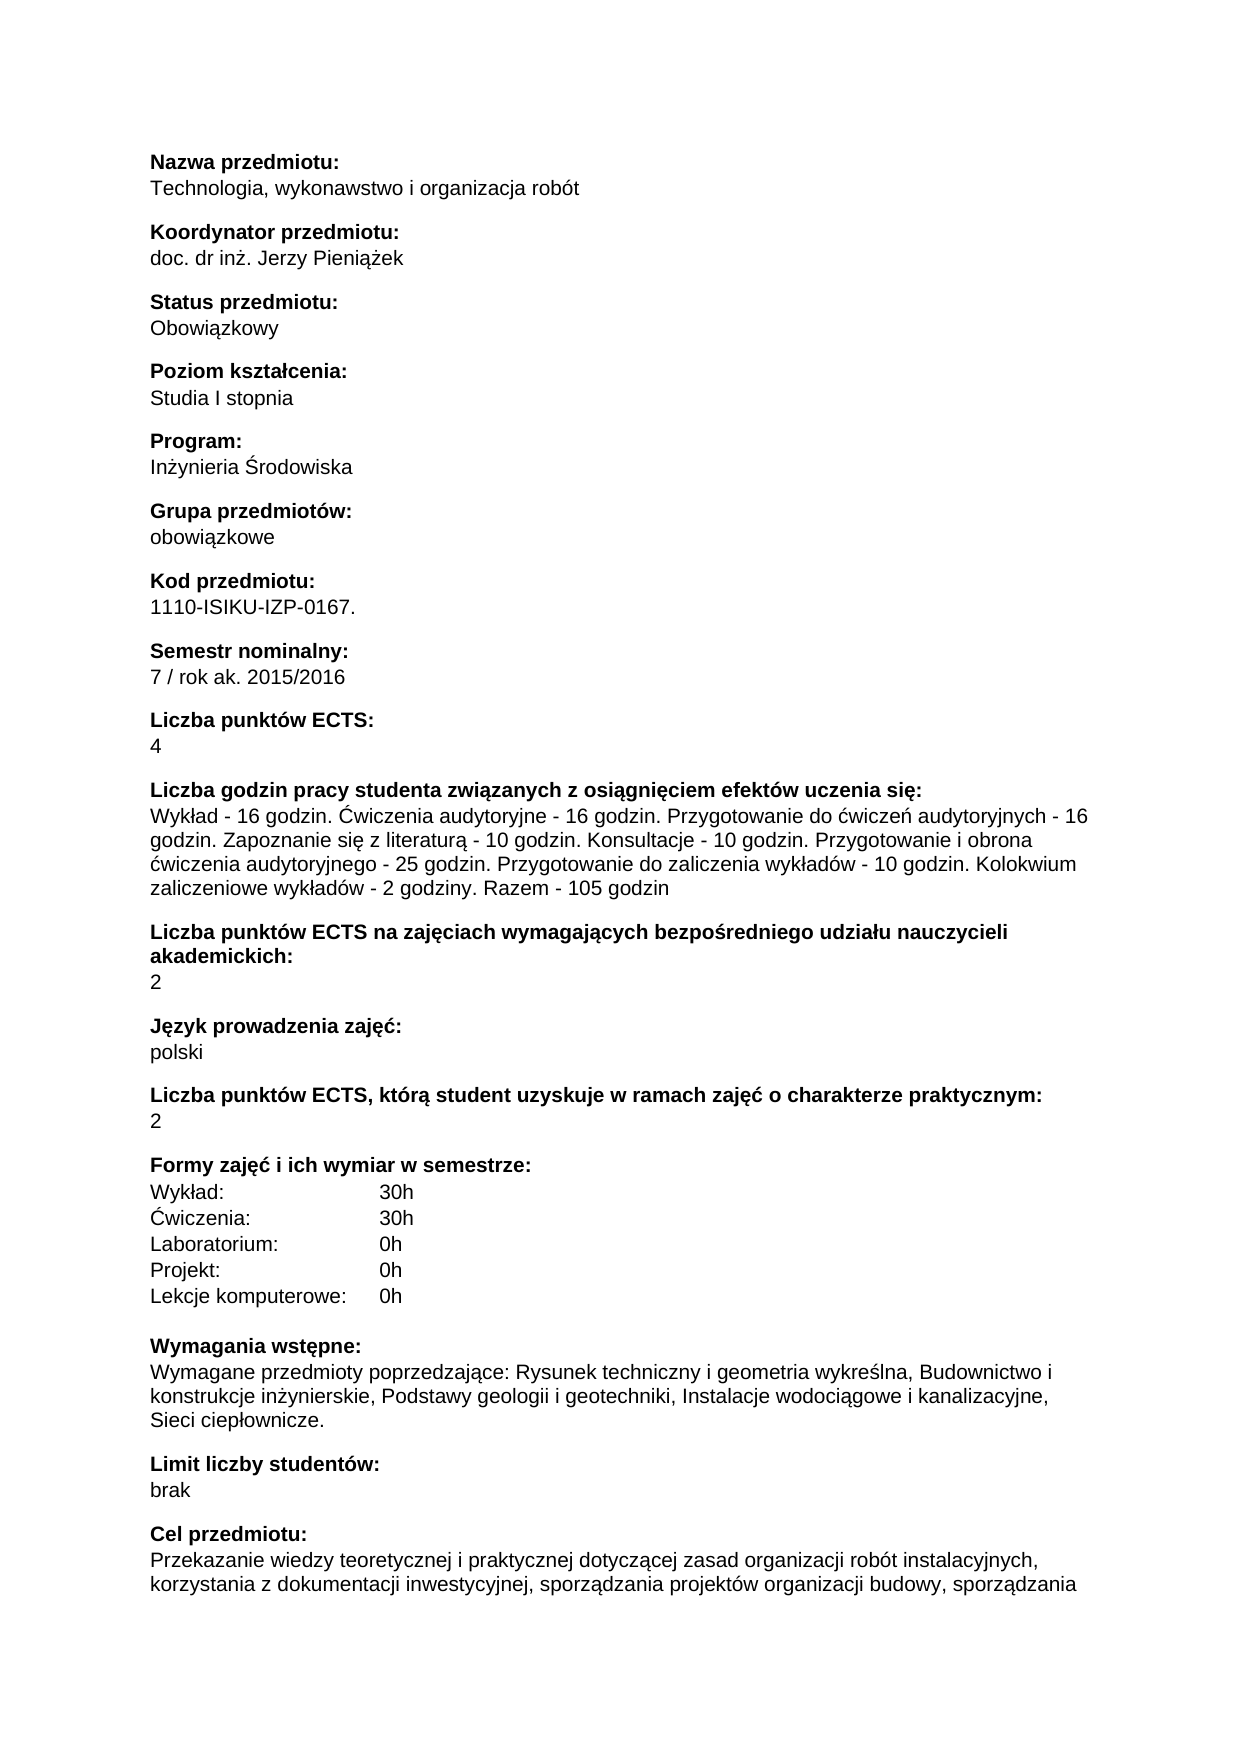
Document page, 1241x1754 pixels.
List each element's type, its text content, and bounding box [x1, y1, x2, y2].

text Semestr nominalny: [150, 638, 1090, 662]
table_cell 0h [369, 1282, 597, 1308]
text Liczba punktów ECTS na zajęciach wymagających bezpośredniego udziału nauczycieli akademickich: [150, 920, 1090, 968]
table_cell Ćwiczenia: [140, 1206, 367, 1230]
text Grupa przedmiotów: [150, 499, 1090, 523]
table_cell 0h [369, 1256, 597, 1282]
table_cell 0h [369, 1230, 597, 1256]
text Wymagania wstępne: [150, 1334, 1090, 1358]
text doc. dr inż. Jerzy Pieniążek [150, 246, 1090, 270]
text Status przedmiotu: [150, 289, 1090, 313]
text polski [150, 1039, 1090, 1063]
table_cell Laboratorium: [140, 1232, 367, 1256]
text Wykład - 16 godzin. Ćwiczenia audytoryjne - 16 godzin. Przygotowanie do ćwiczeń audytoryjnych - 16 godzin. Zapoznanie się z literaturą - 10 godzin. Konsultacje - 10 godzin. Przygotowanie i obrona ćwiczenia audytoryjnego - 25 godzin. Przygotowanie do zaliczenia wykładów - 10 godzin. Kolokwium zaliczeniowe wykładów - 2 godziny. Razem - 105 godzin [150, 804, 1090, 900]
text Koordynator przedmiotu: [150, 220, 1090, 244]
table_header 30h [369, 1180, 597, 1204]
text Studia I stopnia [150, 385, 1090, 409]
text Cel przedmiotu: [150, 1521, 1090, 1545]
text brak [150, 1478, 1090, 1502]
table_cell Projekt: [140, 1258, 367, 1282]
table_header Wykład: [140, 1180, 367, 1204]
text Inżynieria Środowiska [150, 455, 1090, 479]
text obowiązkowe [150, 525, 1090, 549]
text Liczba punktów ECTS: [150, 708, 1090, 732]
text 2 [150, 970, 1090, 994]
text Nazwa przedmiotu: [150, 150, 1090, 174]
text Technologia, wykonawstwo i organizacja robót [150, 176, 1090, 200]
text Obowiązkowy [150, 316, 1090, 339]
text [150, 1547, 1090, 1595]
text Liczba godzin pracy studenta związanych z osiągnięciem efektów uczenia się: [150, 778, 1090, 802]
text 7 / rok ak. 2015/2016 [150, 664, 1090, 688]
text Poziom kształcenia: [150, 359, 1090, 383]
text Liczba punktów ECTS, którą student uzyskuje w ramach zajęć o charakterze praktycznym: [150, 1083, 1090, 1107]
text Kod przedmiotu: [150, 569, 1090, 593]
text Limit liczby studentów: [150, 1452, 1090, 1476]
table_cell 30h [369, 1204, 597, 1230]
table_cell Lekcje komputerowe: [140, 1284, 367, 1308]
text 4 [150, 734, 1090, 758]
text Program: [150, 429, 1090, 453]
text 2 [150, 1109, 1090, 1133]
text Formy zajęć i ich wymiar w semestrze: [150, 1153, 1090, 1177]
text 1110-ISIKU-IZP-0167. [150, 595, 1090, 619]
text Język prowadzenia zajęć: [150, 1013, 1090, 1037]
text Wymagane przedmioty poprzedzające: Rysunek techniczny i geometria wykreślna, Budownictwo i konstrukcje inżynierskie, Podstawy geologii i geotechniki, Instalacje wodociągowe i kanalizacyjne, Sieci ciepłownicze. [150, 1360, 1090, 1432]
